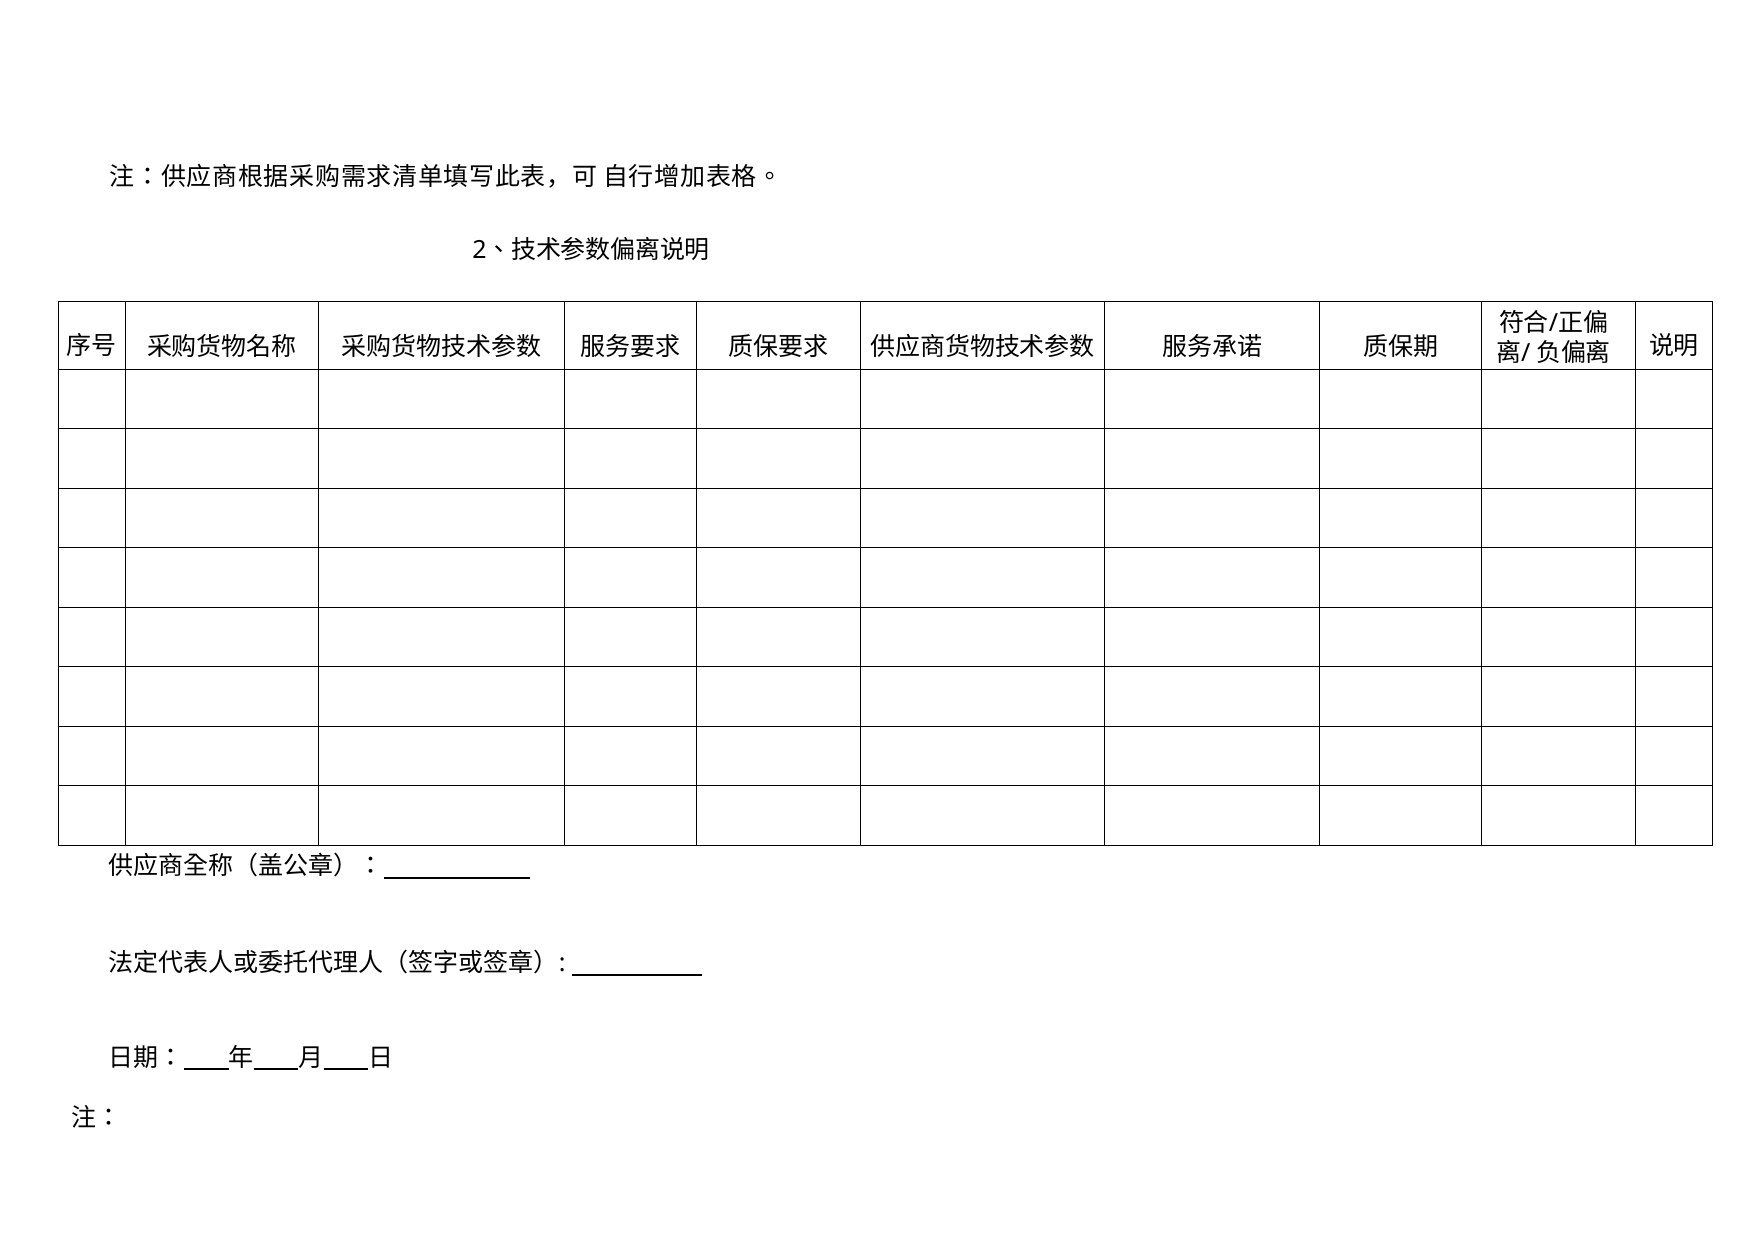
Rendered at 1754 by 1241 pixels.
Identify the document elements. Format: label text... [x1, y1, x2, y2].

table_cell [126, 667, 318, 726]
table_header 采购货物技术参数 [319, 302, 564, 369]
table_cell [1105, 370, 1319, 428]
table_cell [1636, 489, 1712, 547]
table_header 采购货物名称 [126, 302, 318, 369]
table_cell [1636, 667, 1712, 726]
table_cell [1636, 786, 1712, 845]
table_cell [1482, 370, 1635, 428]
table_cell [1482, 429, 1635, 488]
table_cell [1105, 727, 1319, 785]
table_cell [1105, 548, 1319, 607]
table_cell [319, 370, 564, 428]
table_cell [1105, 489, 1319, 547]
table_cell [319, 548, 564, 607]
table_cell [1636, 608, 1712, 666]
table_cell [565, 608, 696, 666]
table_cell [1320, 786, 1481, 845]
table_cell [319, 667, 564, 726]
table_cell [1636, 548, 1712, 607]
table_cell [861, 548, 1104, 607]
table_header 序号 [59, 302, 125, 369]
table_cell [319, 429, 564, 488]
table_cell [697, 786, 860, 845]
table_cell [59, 608, 125, 666]
table_cell [126, 429, 318, 488]
table_header 符合/正偏离/ 负偏离 [1482, 302, 1635, 369]
table_cell [319, 608, 564, 666]
table_cell [565, 429, 696, 488]
table_cell [1320, 370, 1481, 428]
table_cell [1636, 727, 1712, 785]
table_cell [59, 548, 125, 607]
text 供应商全称（盖公章）： [58, 846, 1712, 882]
table_header 质保要求 [697, 302, 860, 369]
table_header 供应商货物技术参数 [861, 302, 1104, 369]
table_cell [565, 727, 696, 785]
table_cell [126, 370, 318, 428]
table_cell [319, 727, 564, 785]
table_cell [1636, 429, 1712, 488]
table_cell [565, 370, 696, 428]
table_cell [565, 667, 696, 726]
table_cell [1105, 608, 1319, 666]
table_cell [565, 548, 696, 607]
table_cell [697, 608, 860, 666]
table_cell [1105, 786, 1319, 845]
table_cell [1320, 489, 1481, 547]
text 2、技术参数偏离说明 [472, 233, 1712, 264]
table_cell [861, 489, 1104, 547]
table_cell [861, 429, 1104, 488]
table_cell [59, 429, 125, 488]
table_cell [1482, 489, 1635, 547]
table_cell [59, 370, 125, 428]
table_cell [861, 727, 1104, 785]
text 法定代表人或委托代理人（签字或签章）: [58, 943, 1712, 979]
text 注：供应商根据采购需求清单填写此表，可 自行增加表格。 [109, 158, 1712, 192]
table_cell [59, 786, 125, 845]
table_header 说明 [1636, 302, 1712, 369]
table_cell [1482, 548, 1635, 607]
table_cell [861, 667, 1104, 726]
table_cell [1636, 370, 1712, 428]
table_cell [126, 548, 318, 607]
table_header 服务承诺 [1105, 302, 1319, 369]
table_cell [1482, 786, 1635, 845]
table_cell [1482, 667, 1635, 726]
table_cell [126, 608, 318, 666]
table_cell [1482, 727, 1635, 785]
table_cell [59, 727, 125, 785]
table_cell [319, 786, 564, 845]
table_cell [1320, 548, 1481, 607]
table_cell [697, 429, 860, 488]
table_cell [1320, 429, 1481, 488]
table_cell [319, 489, 564, 547]
table_cell [565, 489, 696, 547]
table_cell [126, 727, 318, 785]
table_cell [126, 489, 318, 547]
table_cell [126, 786, 318, 845]
table_cell [861, 608, 1104, 666]
table_cell [1320, 608, 1481, 666]
table_cell [861, 370, 1104, 428]
table_cell [1105, 429, 1319, 488]
text 注： [71, 1100, 1712, 1134]
table_cell [1320, 727, 1481, 785]
table_cell [697, 727, 860, 785]
table_cell [1482, 608, 1635, 666]
table_cell [697, 667, 860, 726]
table_cell [697, 548, 860, 607]
table_cell [1105, 667, 1319, 726]
table_cell [1320, 667, 1481, 726]
table_cell [59, 489, 125, 547]
table_cell [565, 786, 696, 845]
table_cell [697, 489, 860, 547]
table_header 服务要求 [565, 302, 696, 369]
table_cell [59, 667, 125, 726]
table_header 质保期 [1320, 302, 1481, 369]
text 日期： 年 月 日 [58, 1039, 1712, 1074]
table_cell [861, 786, 1104, 845]
table_cell [697, 370, 860, 428]
